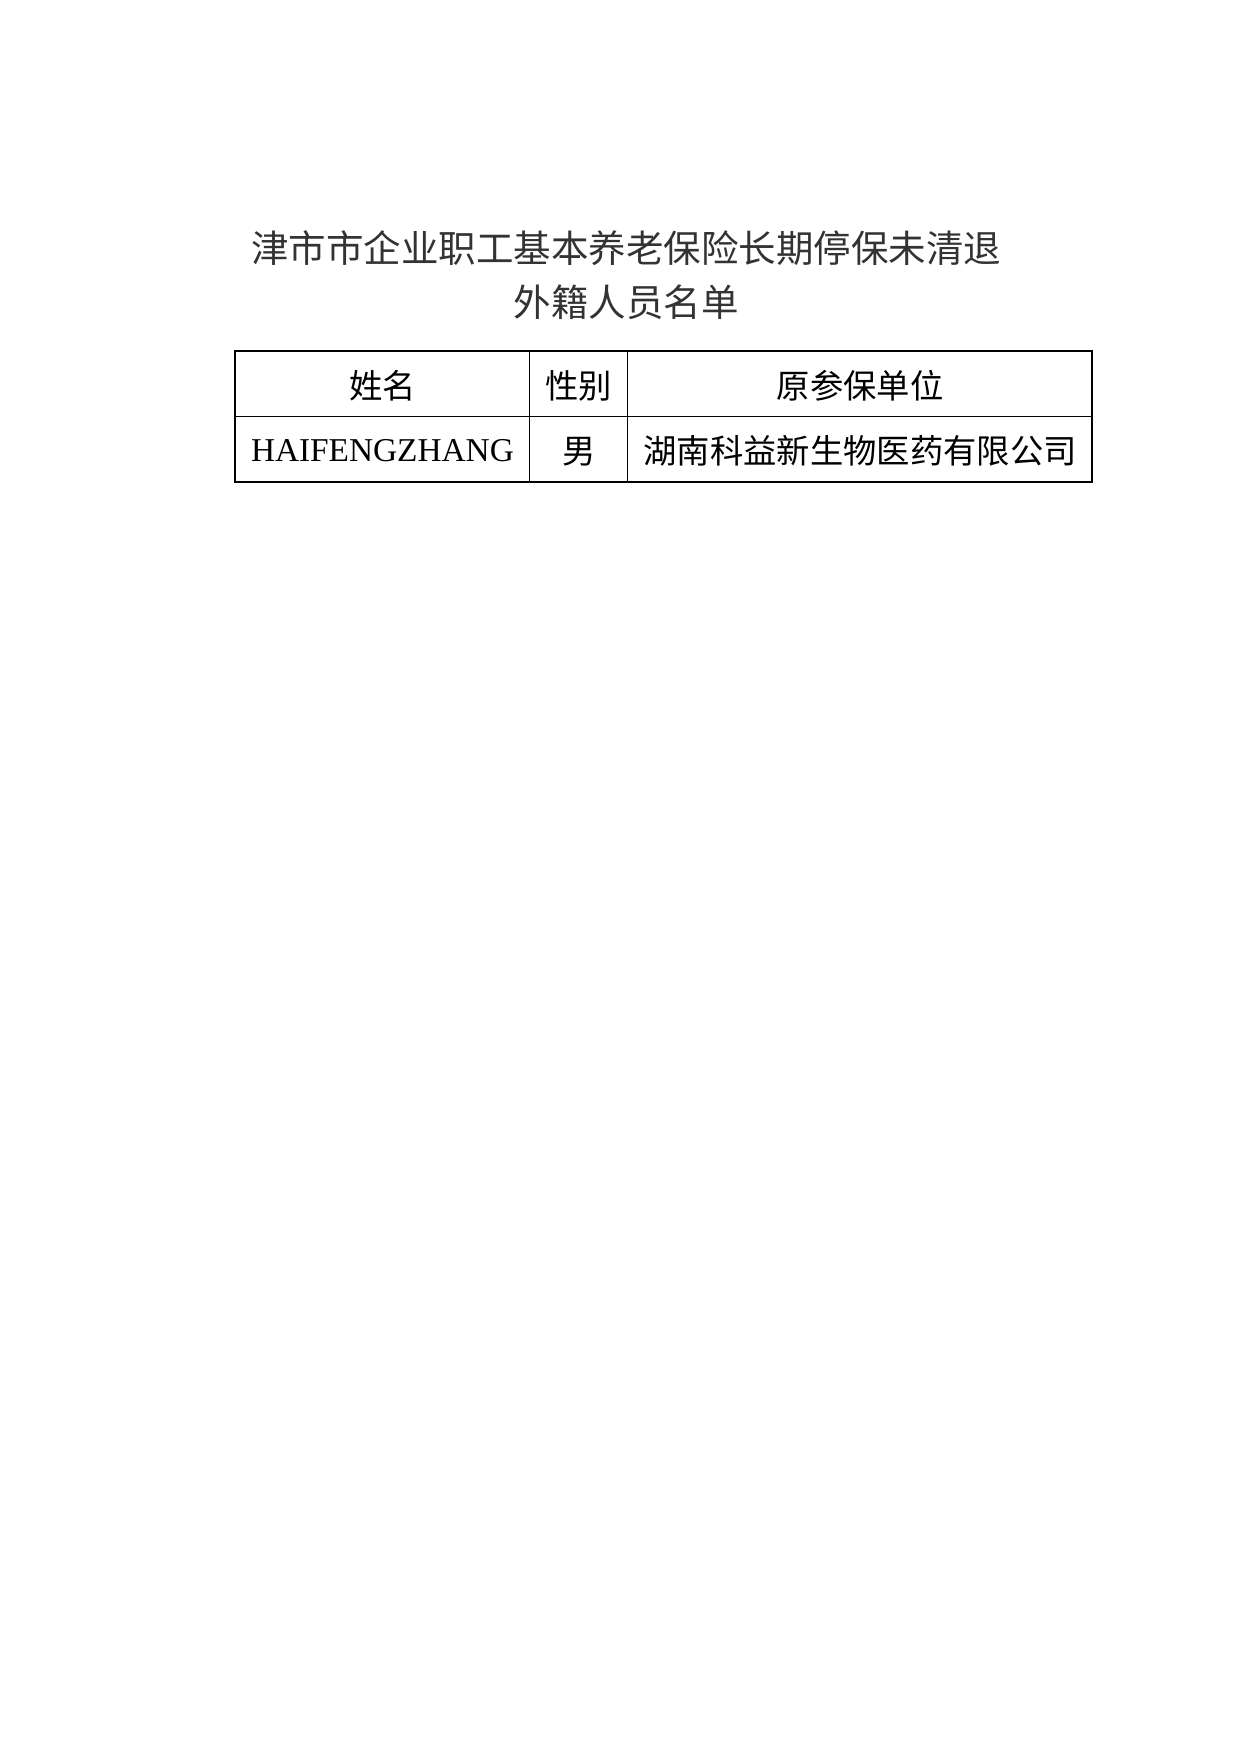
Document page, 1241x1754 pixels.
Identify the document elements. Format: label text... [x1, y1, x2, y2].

table_cell 男 [530, 417, 627, 481]
table_cell 湖南科益新生物医药有限公司 [628, 417, 1091, 481]
table_cell HAIFENGZHANG [236, 417, 529, 481]
table_header 姓名 [236, 352, 529, 416]
table_header 原参保单位 [628, 352, 1091, 416]
table_header 性别 [530, 352, 627, 416]
text 津市市企业职工基本养老保险长期停保未清退 外籍人员名单 [165, 218, 1087, 327]
